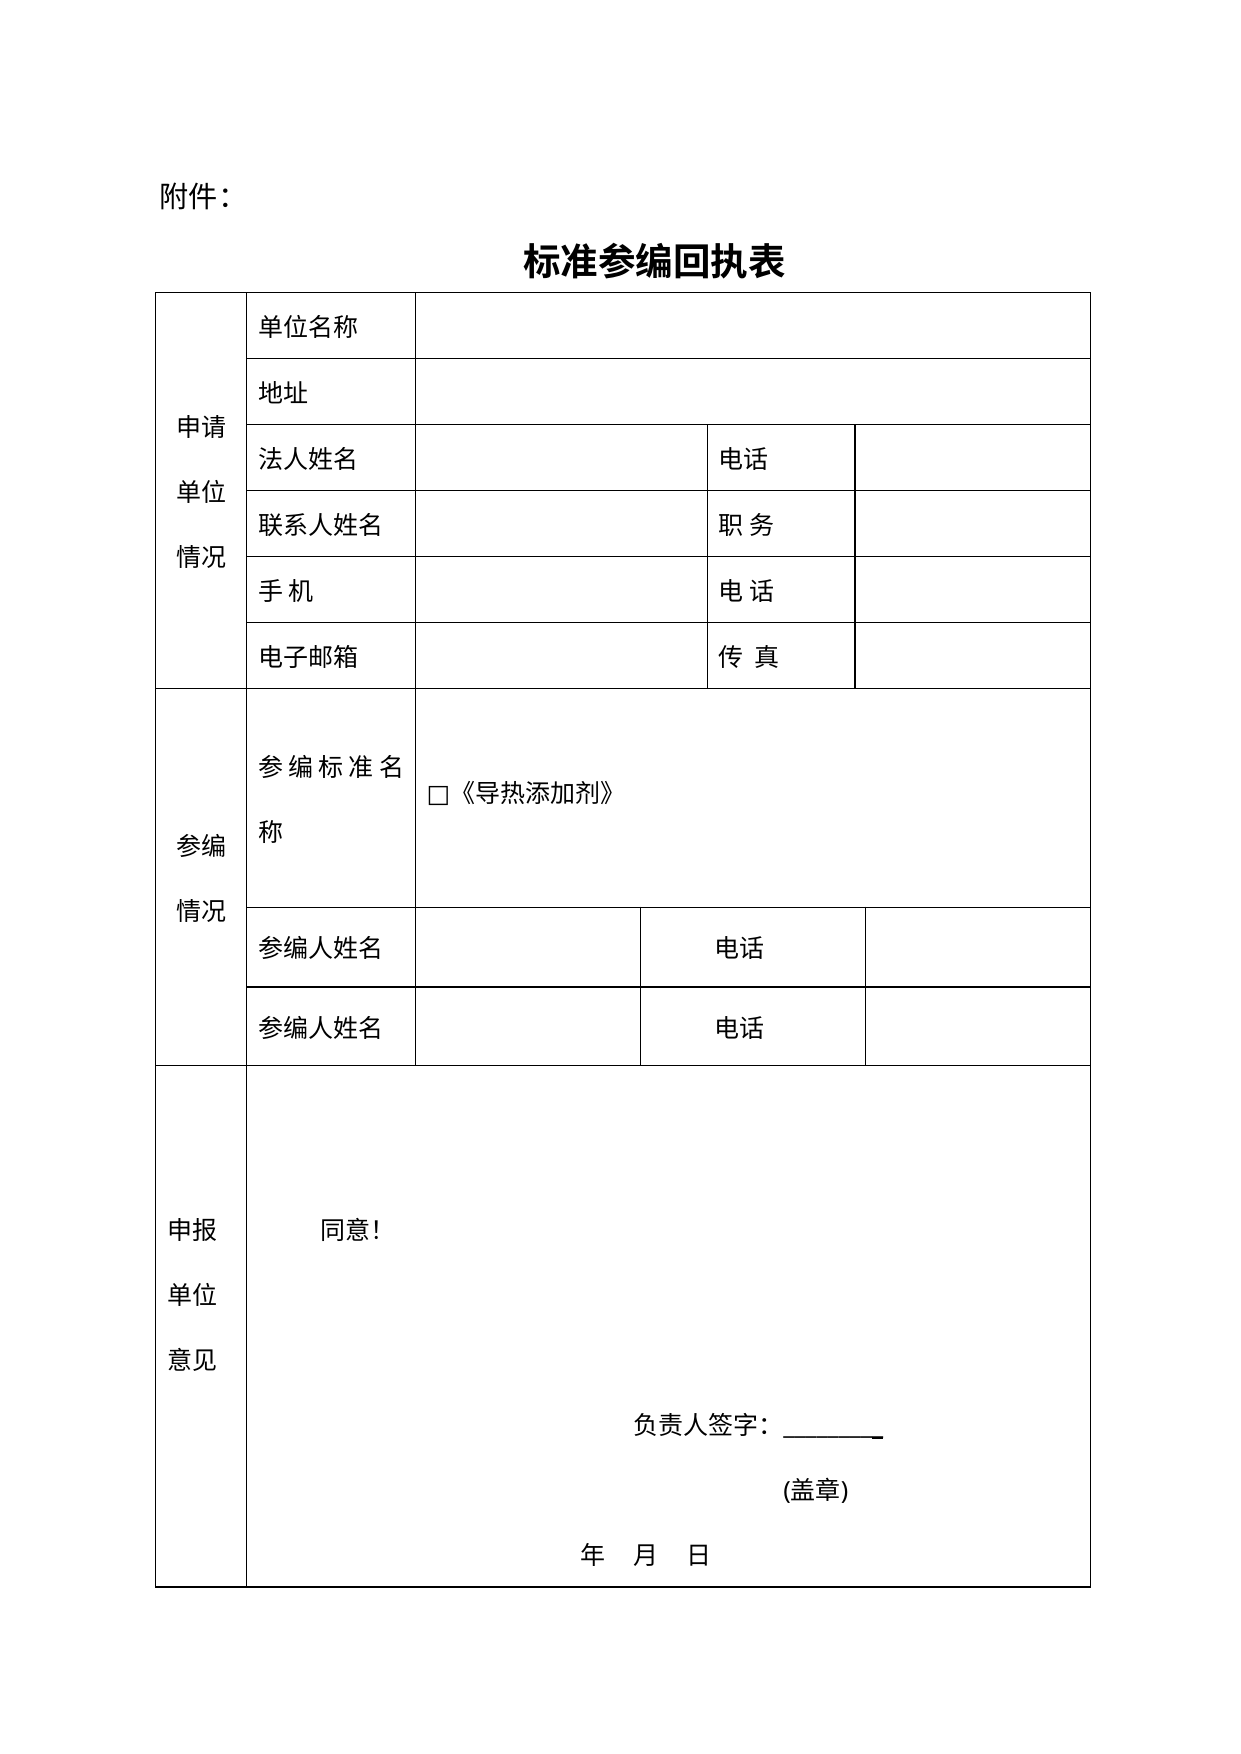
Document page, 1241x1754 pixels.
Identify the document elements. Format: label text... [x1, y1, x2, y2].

table_header [416, 293, 1090, 358]
text 标准参编回执表 [159, 227, 1087, 292]
table_cell [856, 557, 1090, 622]
table_cell 手 机 [247, 557, 415, 622]
table_cell [416, 557, 707, 622]
text 附件： [159, 162, 1087, 227]
table_cell [856, 425, 1090, 490]
table_cell [856, 623, 1090, 688]
table_cell [416, 988, 640, 1065]
table_cell 电话 [641, 908, 865, 986]
table_cell 同意！ 负责人签字：_________ (盖章) 年 月 日 [247, 1066, 1090, 1586]
table_header 申请单位情况 [156, 293, 246, 688]
table_cell 电话 [708, 425, 854, 490]
table_cell 职 务 [708, 491, 854, 556]
table_cell 地址 [247, 359, 415, 424]
table_cell 参编情况 [156, 689, 246, 1065]
table_cell [416, 491, 707, 556]
table_cell 传 真 [708, 623, 854, 688]
table_cell [416, 623, 707, 688]
table_cell 申报 单位 意见 [156, 1066, 246, 1586]
table_cell [856, 491, 1090, 556]
table_cell 电子邮箱 [247, 623, 415, 688]
table_cell [416, 908, 640, 986]
table_cell 参编标准名称 [247, 689, 415, 907]
table_cell 联系人姓名 [247, 491, 415, 556]
table_cell 电话 [641, 988, 865, 1065]
table_cell [416, 425, 707, 490]
table_cell [416, 359, 1090, 424]
table_cell [866, 988, 1090, 1065]
table_cell 参编人姓名 [247, 988, 415, 1065]
table_cell 电 话 [708, 557, 854, 622]
table_cell 参编人姓名 [247, 908, 415, 986]
table_cell 法人姓名 [247, 425, 415, 490]
table_cell □《导热添加剂》 [416, 689, 1090, 907]
table_cell [866, 908, 1090, 986]
table_header 单位名称 [247, 293, 415, 358]
